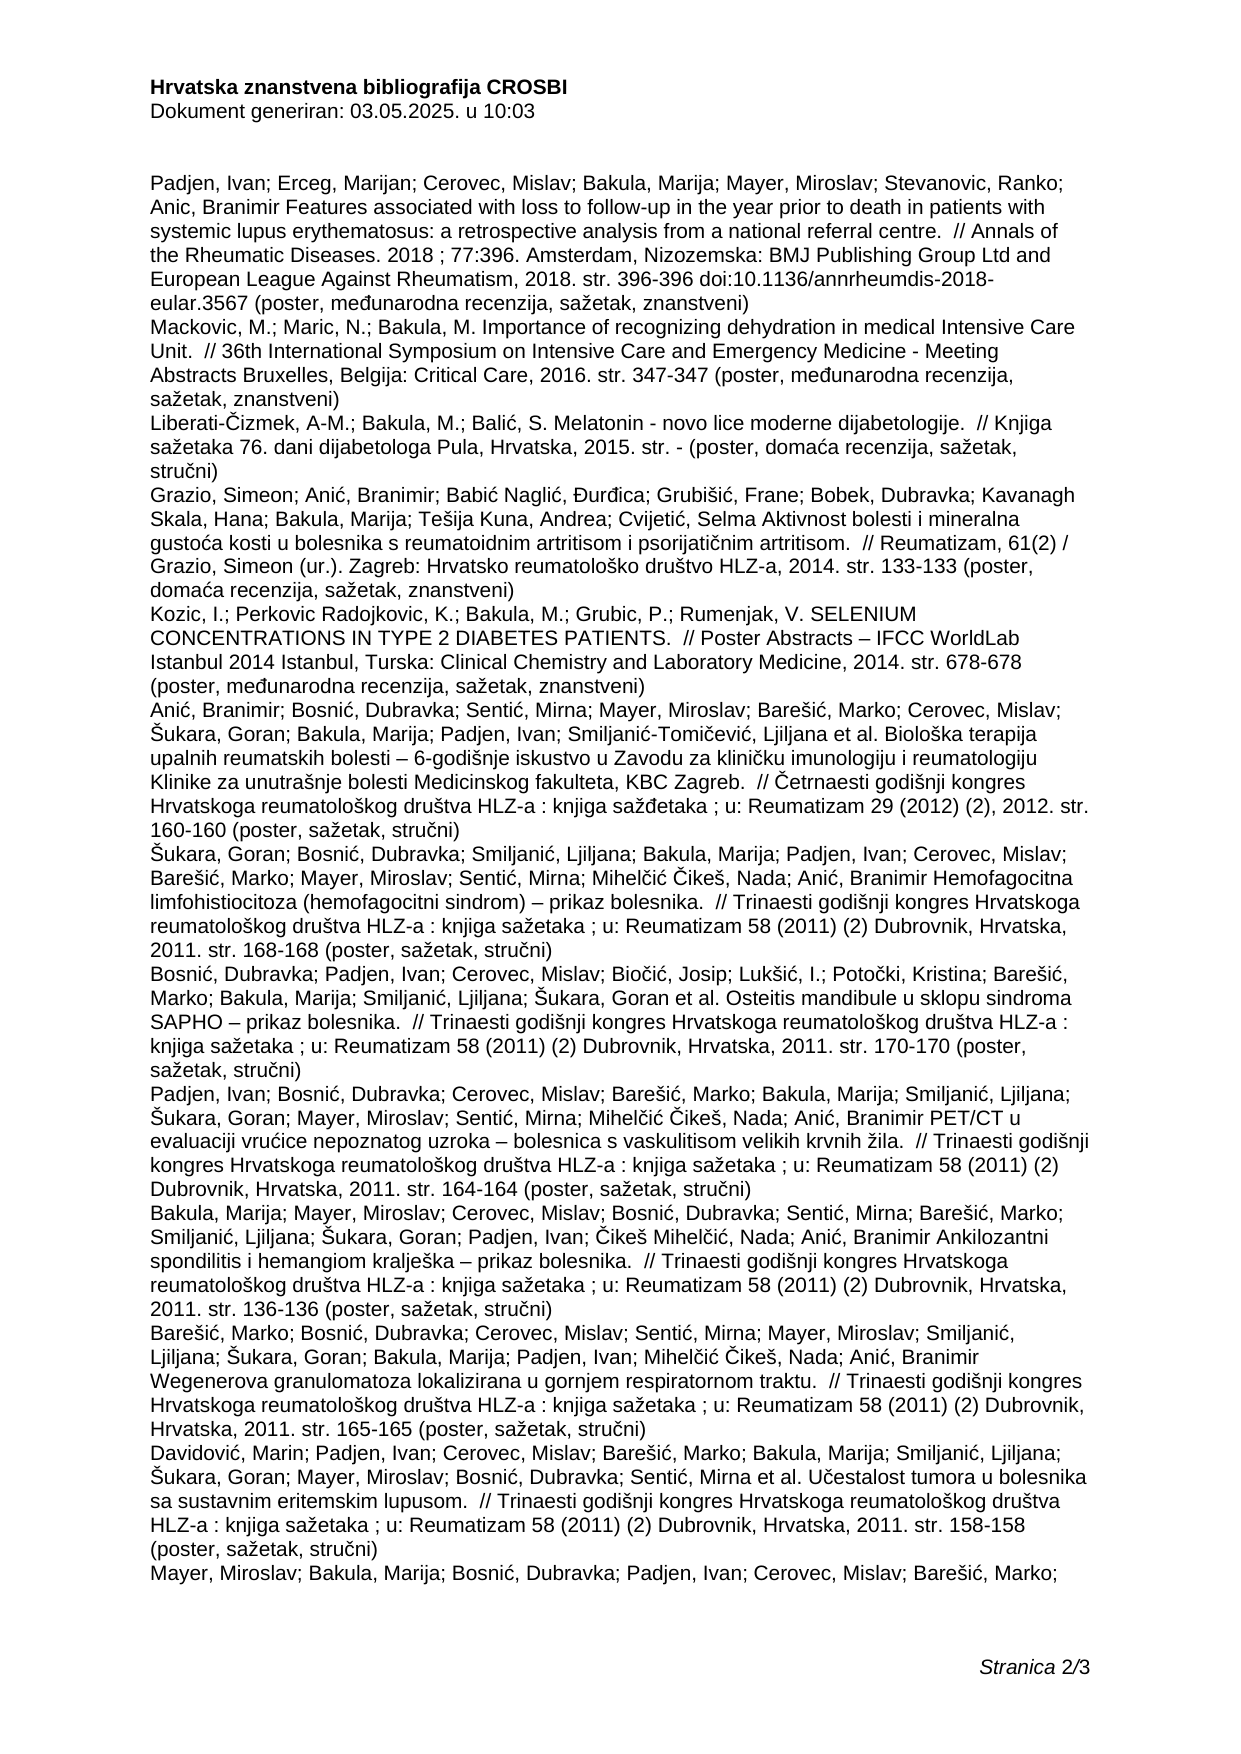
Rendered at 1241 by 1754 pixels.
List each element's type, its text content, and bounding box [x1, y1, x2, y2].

text Šukara, Goran; Bosnić, Dubravka; Smiljanić, Ljiljana; Bakula, Marija; Padjen, Ivan; Cerovec, Mislav; Barešić, Marko; Mayer, Miroslav; Sentić, Mirna; Mihelčić Čikeš, Nada; Anić, Branimir [150, 842, 1090, 962]
text Bakula, Marija; Mayer, Miroslav; Cerovec, Mislav; Bosnić, Dubravka; Sentić, Mirna; Barešić, Marko; Smiljanić, Ljiljana; Šukara, Goran; Padjen, Ivan; Čikeš Mihelčić, Nada; Anić, Branimir [150, 1201, 1090, 1321]
text Davidović, Marin; Padjen, Ivan; Cerovec, Mislav; Barešić, Marko; Bakula, Marija; Smiljanić, Ljiljana; Šukara, Goran; Mayer, Miroslav; Bosnić, Dubravka; Sentić, Mirna et al. [150, 1441, 1090, 1561]
text Grazio, Simeon; Anić, Branimir; Babić Naglić, Đurđica; Grubišić, Frane; Bobek, Dubravka; Kavanagh Skala, Hana; Bakula, Marija; Tešija Kuna, Andrea; Cvijetić, Selma [150, 482, 1090, 602]
text Mackovic, M.; Maric, N.; Bakula, M. [150, 315, 1090, 411]
text Padjen, Ivan; Bosnić, Dubravka; Cerovec, Mislav; Barešić, Marko; Bakula, Marija; Smiljanić, Ljiljana; Šukara, Goran; Mayer, Miroslav; Sentić, Mirna; Mihelčić Čikeš, Nada; Anić, Branimir [150, 1081, 1090, 1201]
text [150, 1561, 1090, 1584]
text Anić, Branimir; Bosnić, Dubravka; Sentić, Mirna; Mayer, Miroslav; Barešić, Marko; Cerovec, Mislav; Šukara, Goran; Bakula, Marija; Padjen, Ivan; Smiljanić-Tomičević, Ljiljana et al. [150, 698, 1090, 842]
text Liberati-Čizmek, A-M.; Bakula, M.; Balić, S. [150, 411, 1090, 482]
text Bosnić, Dubravka; Padjen, Ivan; Cerovec, Mislav; Biočić, Josip; Lukšić, I.; Potočki, Kristina; Barešić, Marko; Bakula, Marija; Smiljanić, Ljiljana; Šukara, Goran et al. [150, 962, 1090, 1081]
text Padjen, Ivan; Erceg, Marijan; Cerovec, Mislav; Bakula, Marija; Mayer, Miroslav; Stevanovic, Ranko; Anic, Branimir [150, 171, 1090, 315]
text Kozic, I.; Perkovic Radojkovic, K.; Bakula, M.; Grubic, P.; Rumenjak, V. [150, 602, 1090, 698]
text Barešić, Marko; Bosnić, Dubravka; Cerovec, Mislav; Sentić, Mirna; Mayer, Miroslav; Smiljanić, Ljiljana; Šukara, Goran; Bakula, Marija; Padjen, Ivan; Mihelčić Čikeš, Nada; Anić, Branimir [150, 1321, 1090, 1441]
